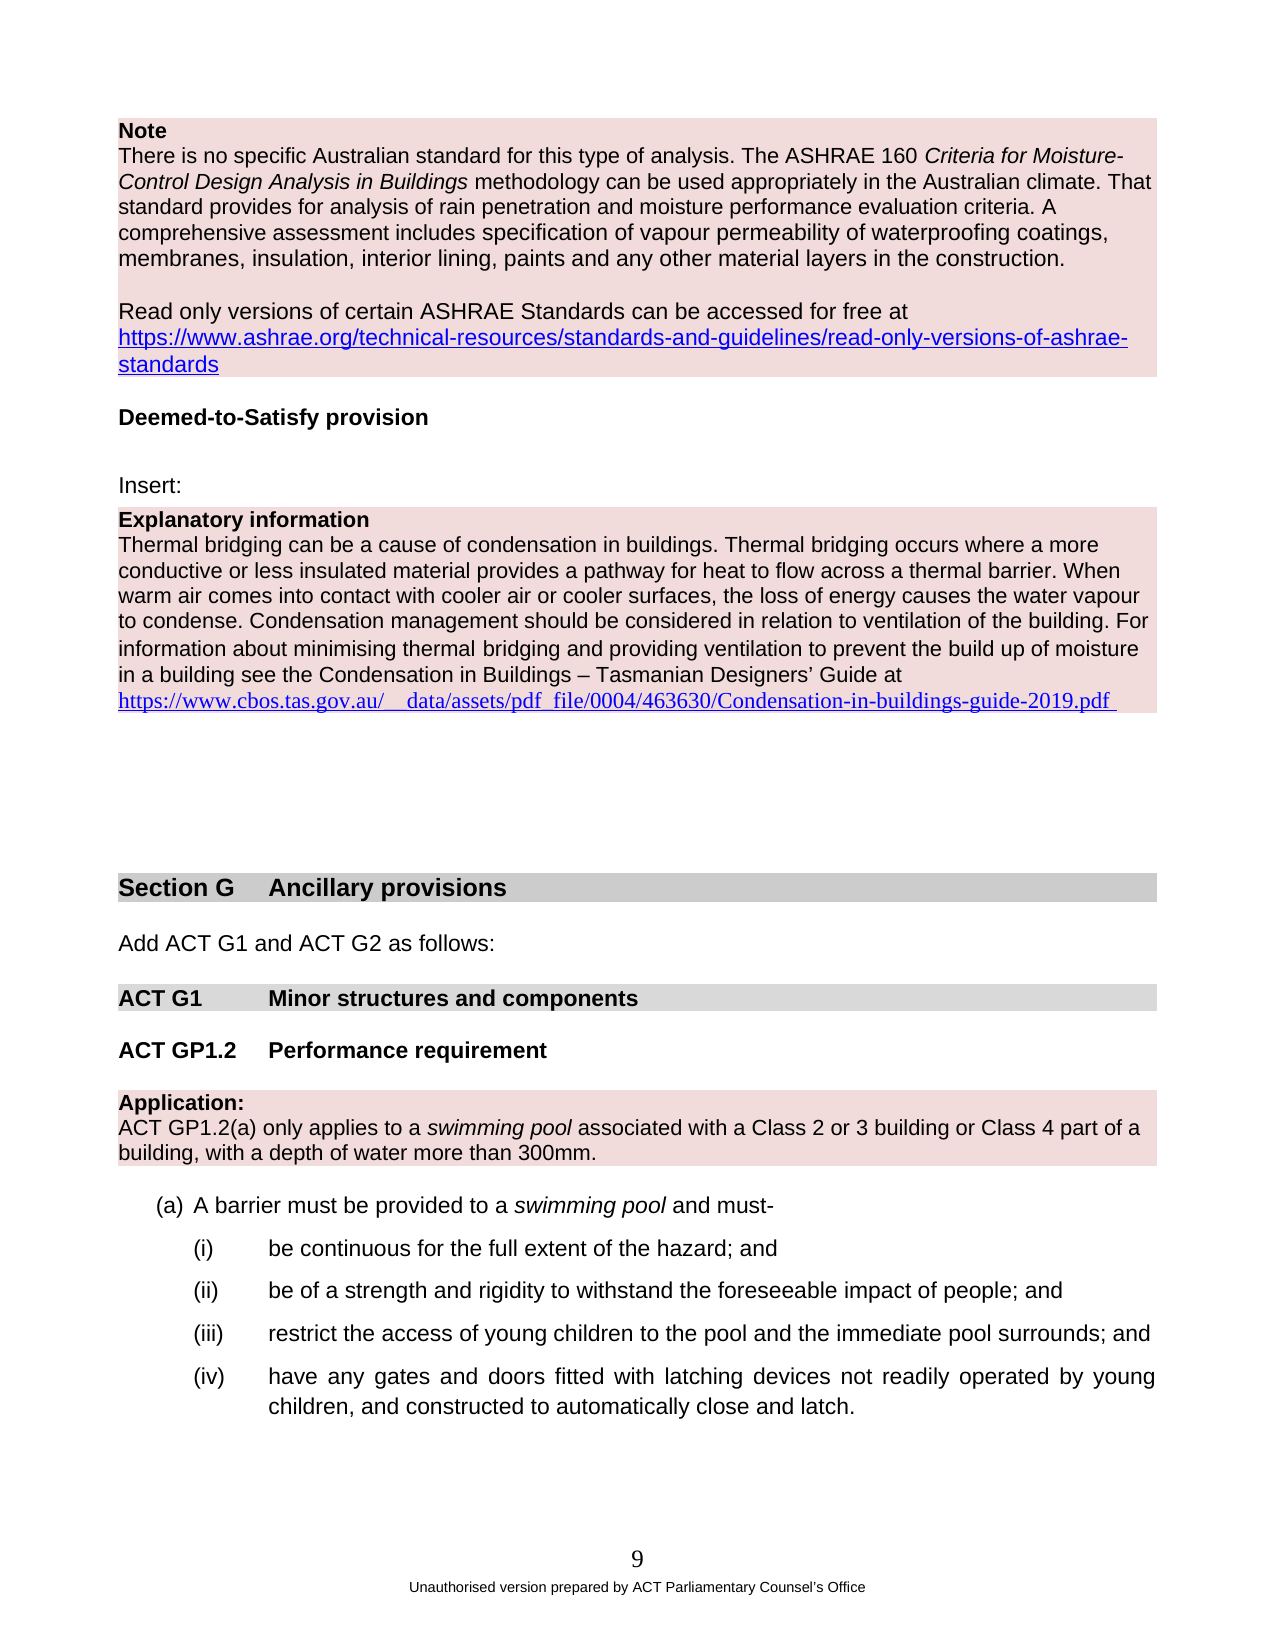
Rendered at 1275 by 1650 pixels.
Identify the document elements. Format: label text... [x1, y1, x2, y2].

text Note [118, 118, 1157, 143]
text Deemed-to-Satisfy provision [118, 403, 1157, 430]
text ACT GP1.2(a) only applies to a swimming pool associated with a Class 2 or 3 building or Class 4 part of a building, with a depth of water more than 300mm. [118, 1115, 1157, 1166]
text ACT GP1.2 Performance requirement [118, 1037, 1157, 1063]
list have any gates and doors fitted with latching devices not readily operated by young children, and constructed to automatically close and latch. [193, 1363, 1157, 1419]
list Insert: [118, 468, 1157, 498]
list be of a strength and rigidity to withstand the foreseeable impact of people; and [193, 1277, 1157, 1304]
text Thermal bridging can be a cause of condensation in buildings. Thermal bridging occurs where a more conductive or less insulated material provides a pathway for heat to flow across a thermal barrier. When warm air comes into contact with cooler air or cooler surfaces, the loss of energy causes the water vapour to condense. Condensation management should be considered in relation to ventilation of the building. For information about minimising thermal bridging and providing ventilation to prevent the build up of moisture in a building see the Condensation in Buildings – Tasmanian Designers’ Guide at https://www.cbos.tas.gov.au/__data/assets/pdf_file/0004/463630/Condensation-in-buildings-guide-2019.pdf [118, 532, 1157, 713]
list be continuous for the full extent of the hazard; and [193, 1234, 1157, 1261]
text There is no specific Australian standard for this type of analysis. The ASHRAE 160 Criteria for Moisture-Control Design Analysis in Buildings methodology can be used appropriately in the Australian climate. That standard provides for analysis of rain penetration and moisture performance evaluation criteria. A comprehensive assessment includes specification of vapour permeability of waterproofing coatings, membranes, insulation, interior lining, paints and any other material layers in the construction. [118, 143, 1157, 272]
list A barrier must be provided to a swimming pool and must- [156, 1192, 1157, 1218]
text Section G Ancillary provisions [118, 873, 1157, 902]
text ACT G1 Minor structures and components [118, 984, 1157, 1011]
text Add ACT G1 and ACT G2 as follows: [118, 930, 1157, 956]
text Explanatory information [118, 507, 1157, 532]
text Application: [118, 1090, 1157, 1115]
list restrict the access of young children to the pool and the immediate pool surrounds; and [193, 1320, 1157, 1346]
text Read only versions of certain ASHRAE Standards can be accessed for free at https://www.ashrae.org/technical-resources/standards-and-guidelines/read-only-versions-of-ashrae-standards [118, 298, 1157, 377]
